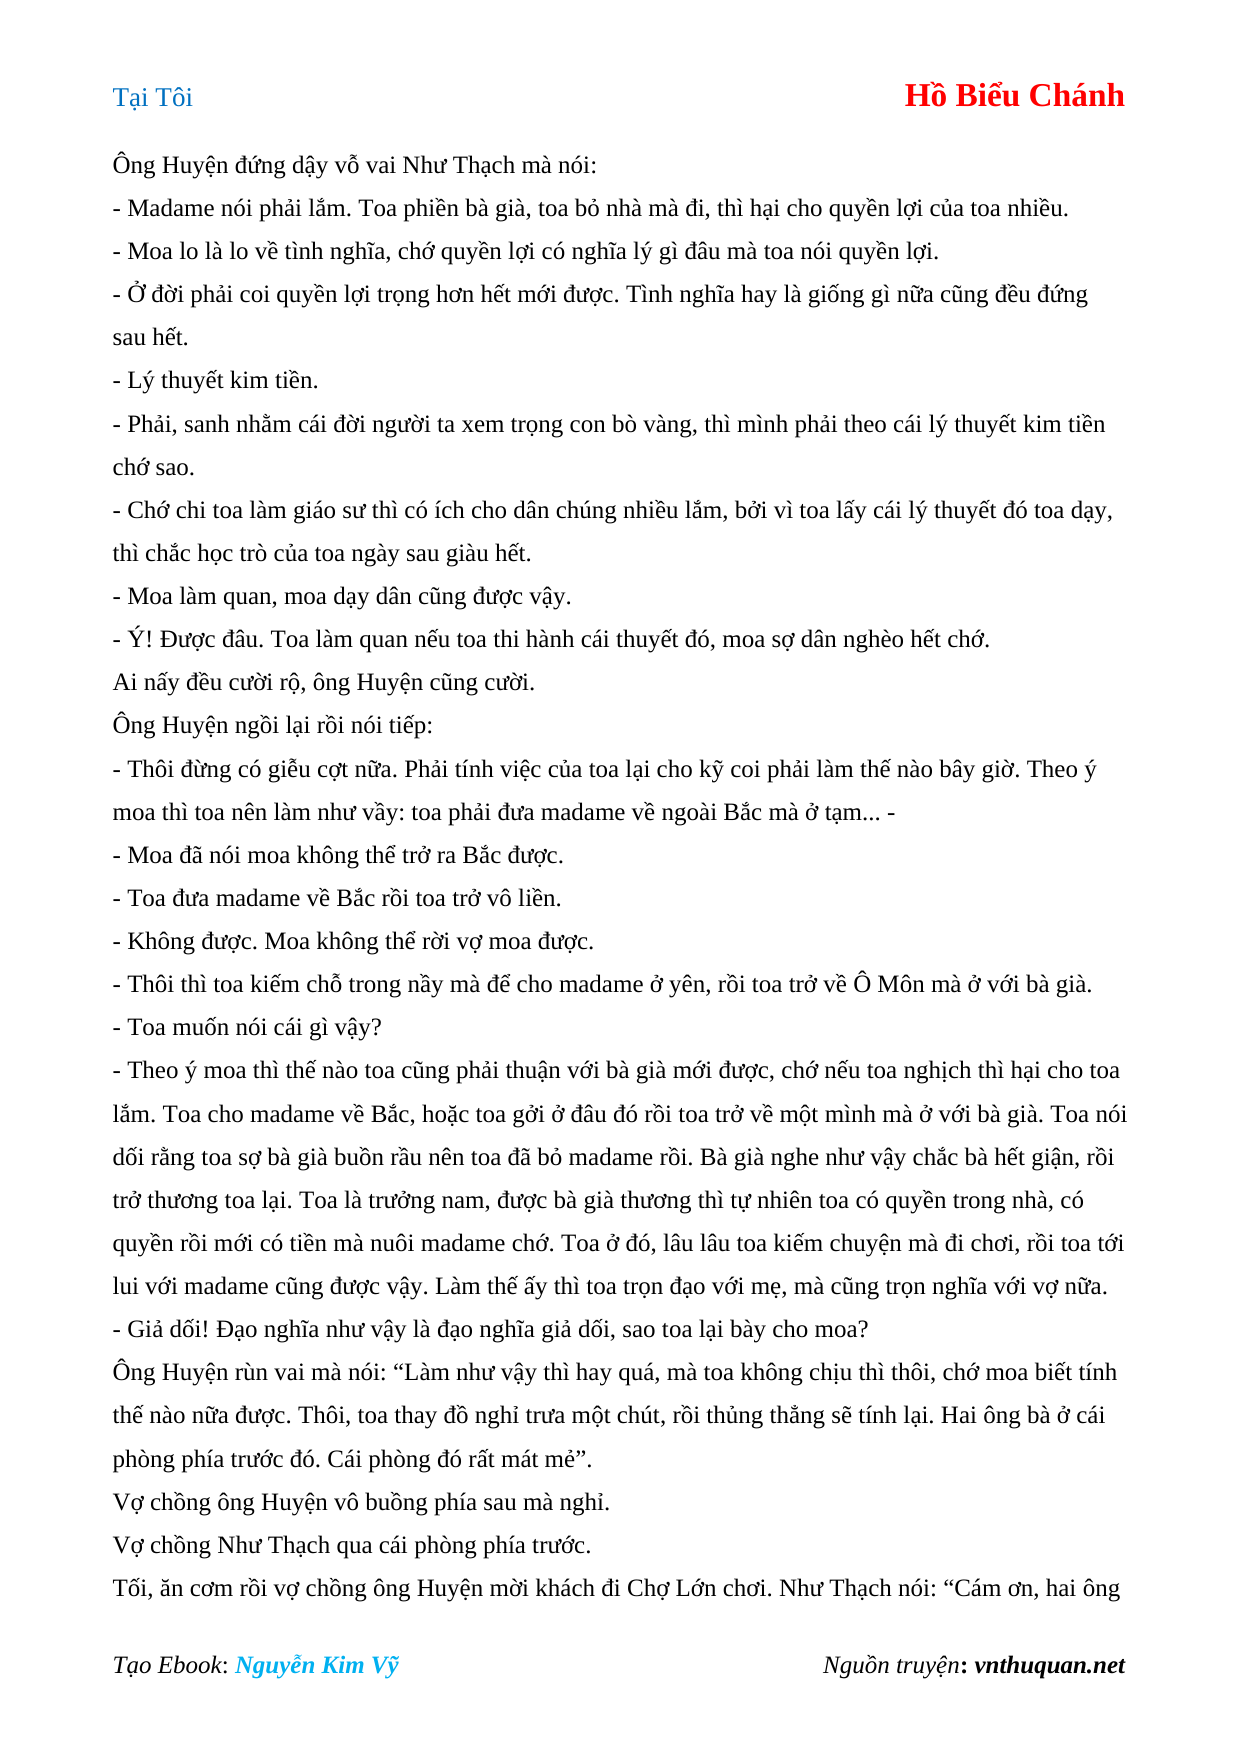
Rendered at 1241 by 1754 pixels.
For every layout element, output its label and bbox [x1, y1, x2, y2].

text [112, 150, 1128, 1602]
